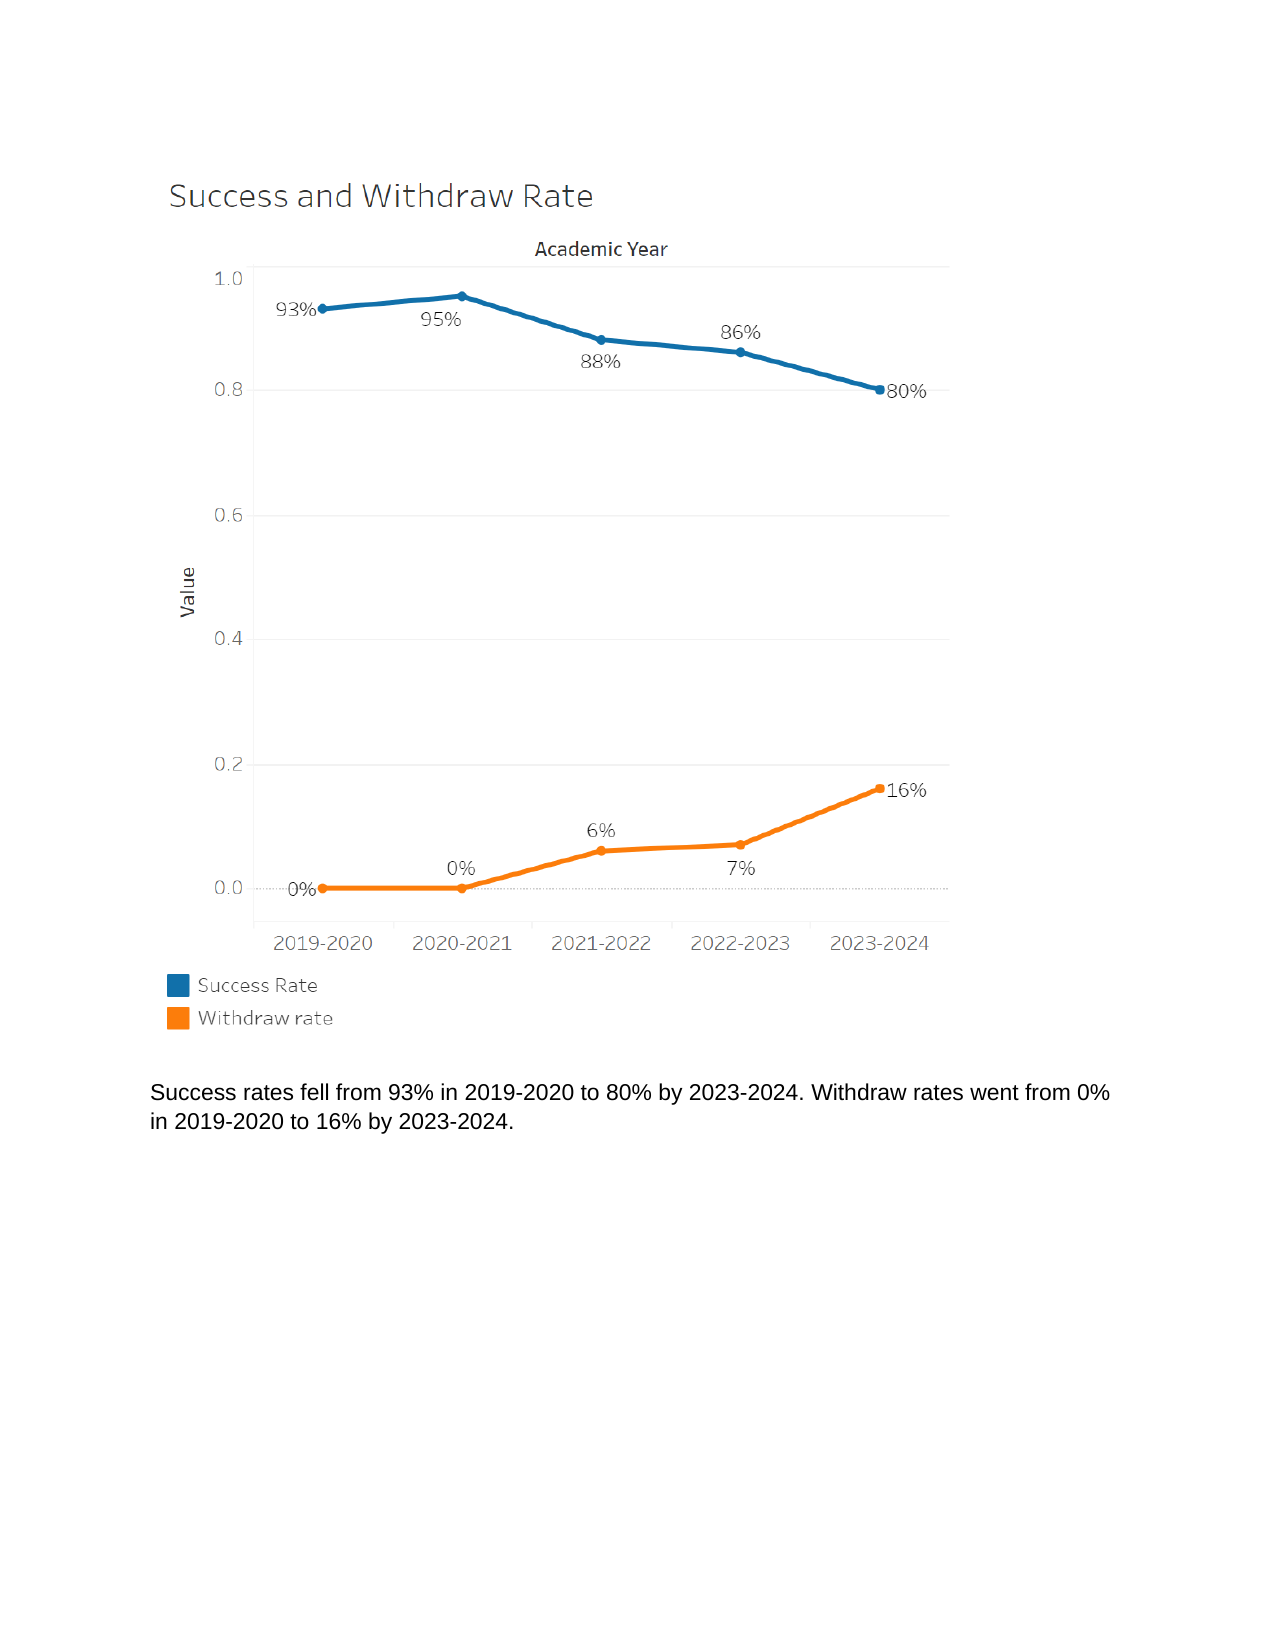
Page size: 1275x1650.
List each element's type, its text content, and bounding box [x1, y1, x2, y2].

text Success rates fell from 93% in 2019-2020 to 80% by 2023-2024. Withdraw rates went from 0% in 2019-2020 to 16% by 2023-2024. [150, 1079, 1125, 1134]
picture [150, 150, 954, 1060]
